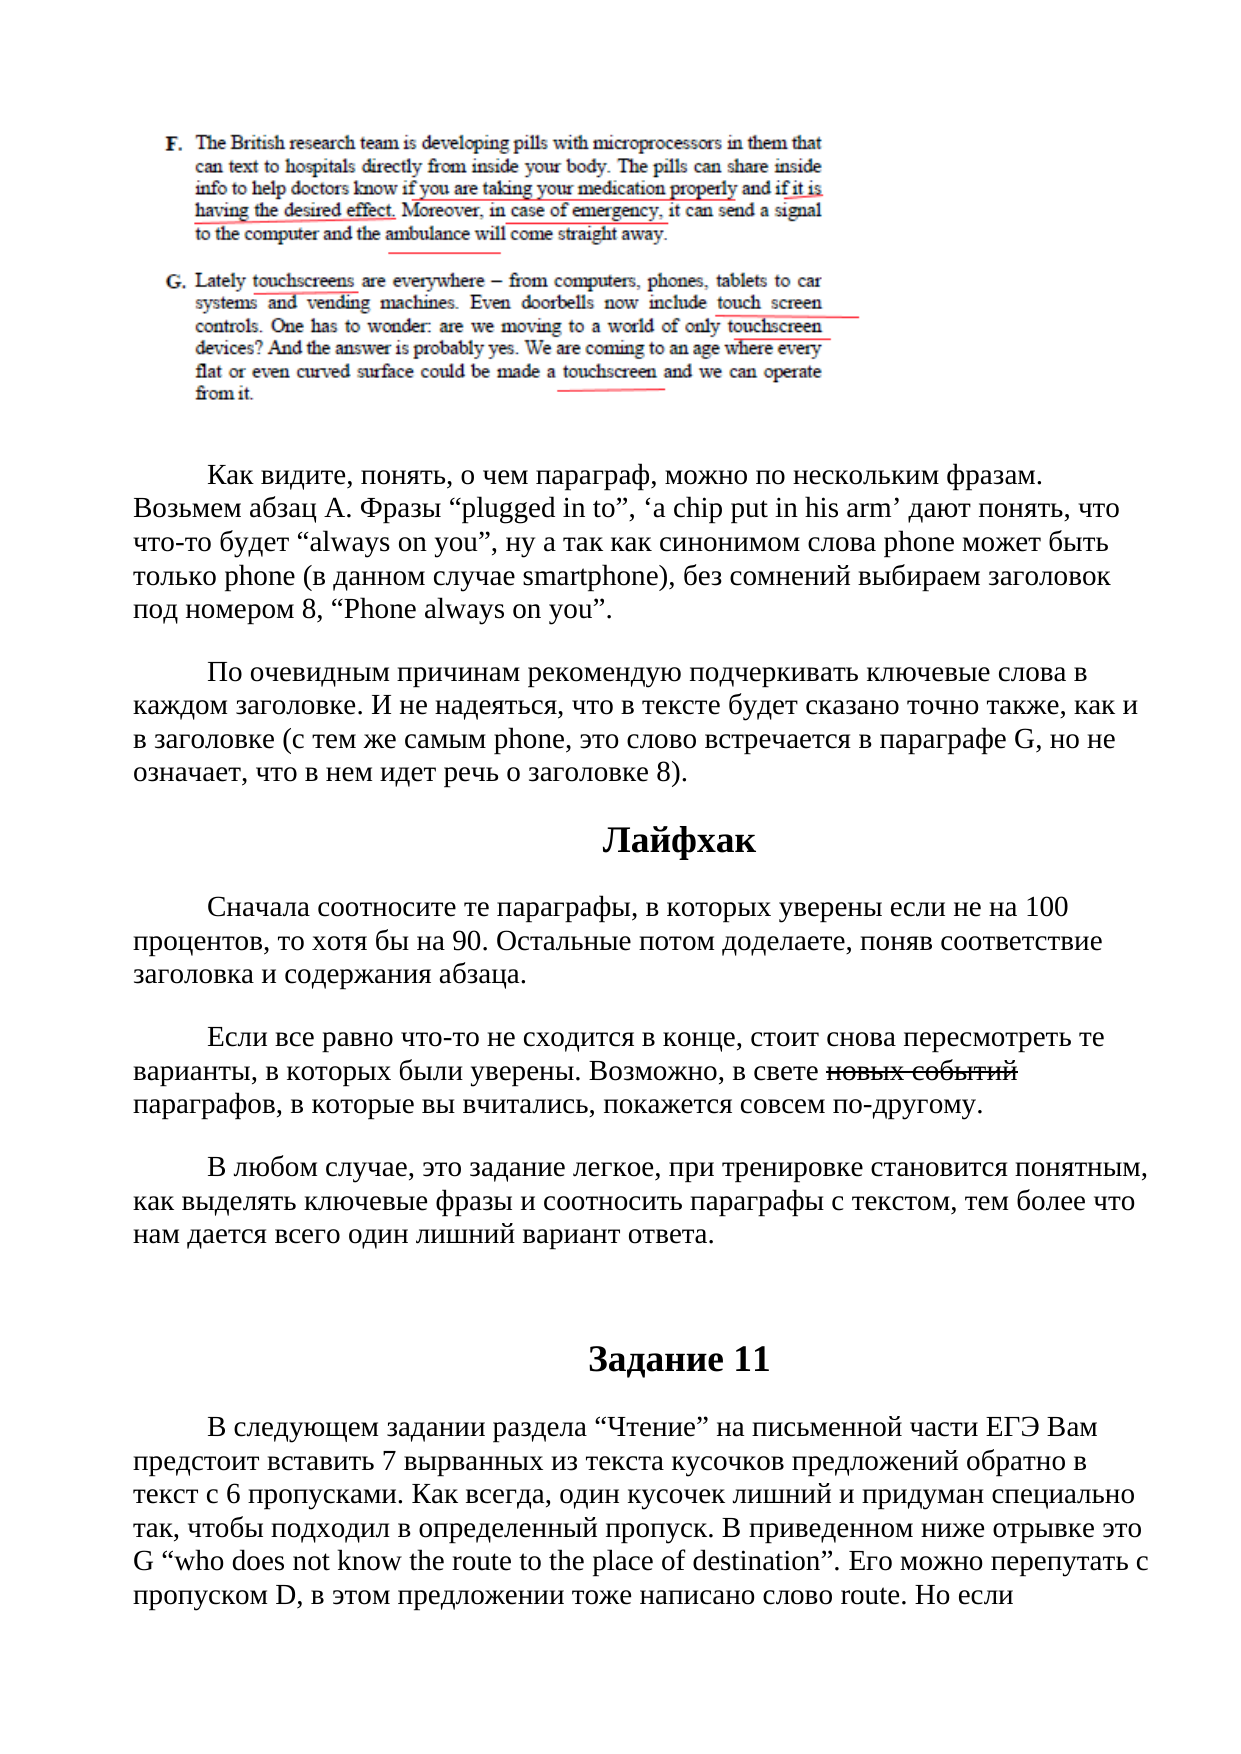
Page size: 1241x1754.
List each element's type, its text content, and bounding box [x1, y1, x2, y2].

text Сначала соотносите те параграфы, в которых уверены если не на 100 процентов, то хотя бы на 90. Остальные потом доделаете, поняв соответствие заголовка и содержания абзаца. [133, 889, 1152, 990]
picture [132, 118, 875, 428]
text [133, 1409, 1152, 1610]
text По очевидным причинам рекомендую подчеркивать ключевые слова в каждом заголовке. И не надеяться, что в тексте будет сказано точно также, как и в заголовке (с тем же самым phone, это слово встречается в параграфе G, но не означает, что в нем идет речь о заголовке 8). [133, 654, 1152, 788]
text Как видите, понять, о чем параграф, можно по нескольким фразам. Возьмем абзац A. Фразы “plugged in to”, ‘a chip put in his arm’ дают понять, что что-то будет “always on you”, ну а так как синонимом слова phone может быть только phone (в данном случае smartphone), без сомнений выбираем заголовок под номером 8, “Phone always on you”. [133, 457, 1152, 625]
text Лайфхак [133, 817, 1152, 860]
text Если все равно что-то не сходится в конце, стоит снова пересмотреть те варианты, в которых были уверены. Возможно, в свете новых событий параграфов, в которые вы вчитались, покажется совсем по-другому. [133, 1019, 1152, 1120]
text Задание 11 [133, 1337, 1152, 1380]
text В любом случае, это задание легкое, при тренировке становится понятным, как выделять ключевые фразы и соотносить параграфы с текстом, тем более что нам дается всего один лишний вариант ответа. [133, 1149, 1152, 1250]
